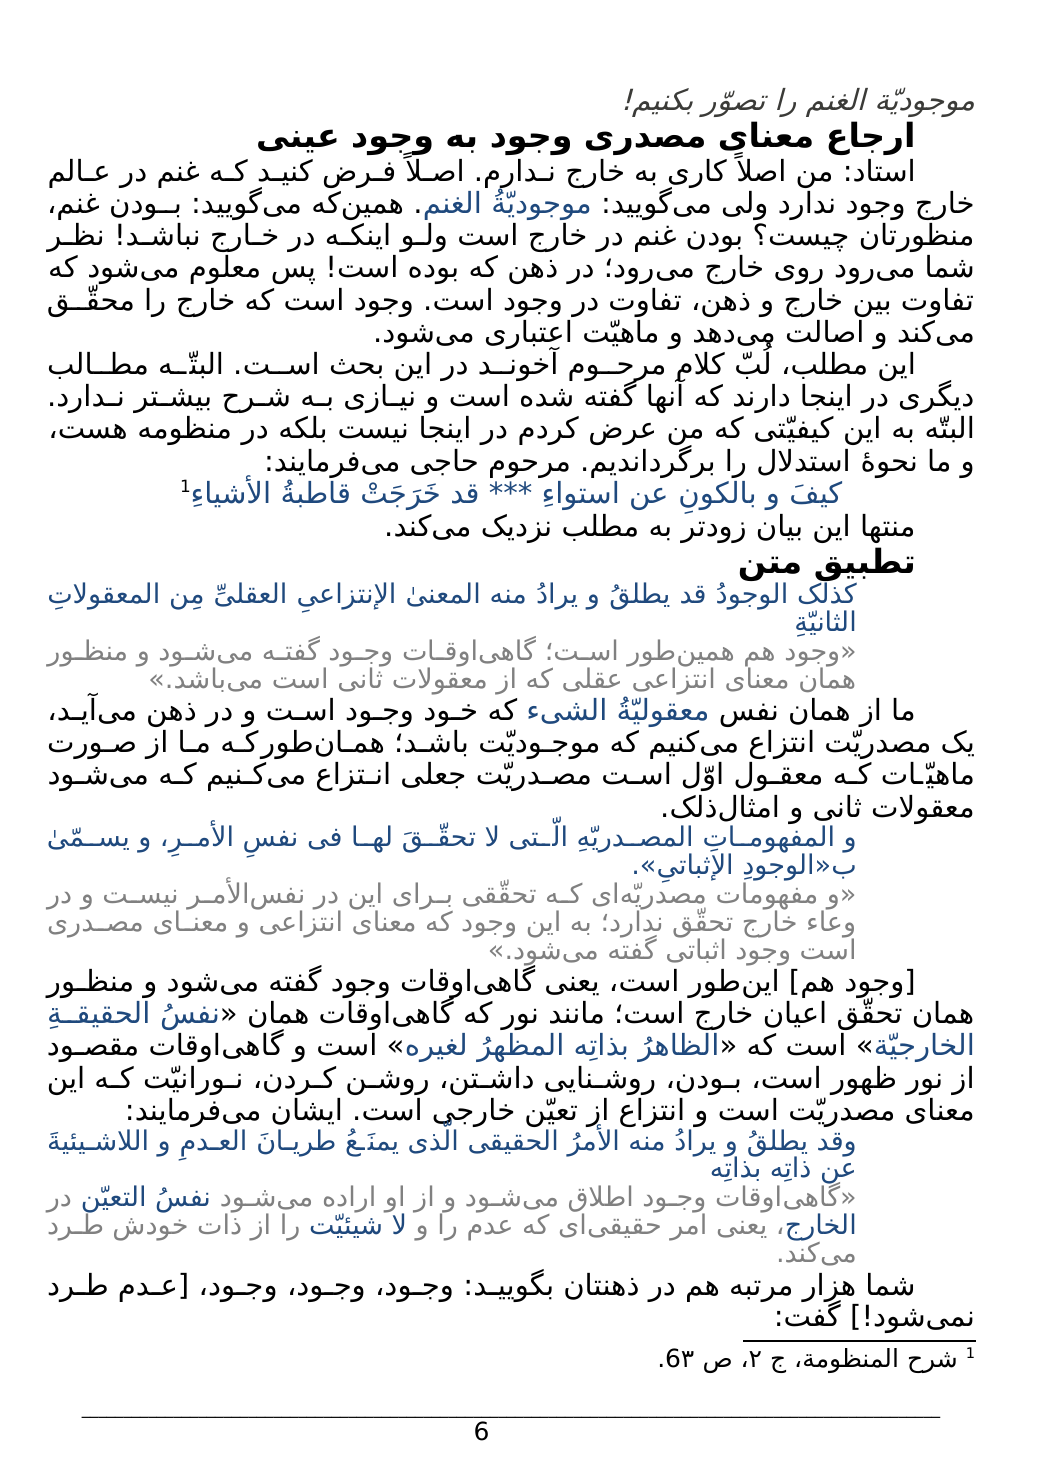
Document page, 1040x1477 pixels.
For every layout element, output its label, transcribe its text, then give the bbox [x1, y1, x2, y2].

subtitle تطبیق متن [106, 542, 916, 581]
text ما از همان نفس معقولیّةُ الشیء که خود وجود است و در ذهن می‌آید، یک مصدریّت انتزاع می‌کنیم که موجودیّت باشد؛ همان‌طور که ما از صورت ماهیّات که معقول اوّل است مصدریّت جعلی انتزاع می‌کنیم که می‌شود معقولات ثانی و امثال‌ذلک. [47, 695, 975, 824]
text [وجود هم] این‌طور است، یعنی گاهی‌اوقات وجود گفته می‌شود و منظور همان تحقّق اعیان خارج است؛ مانند نور که گاهی‌اوقات همان «نفسُ الحقیقةِ الخارجیّة» است که «الظاهرُ بذاتِه المظهرُ لغیره» است و گاهی‌اوقات مقصود از نور ظهور است، بودن، روشنایی داشتن، روشن کردن، نورانیّت که این معنای مصدریّت است و انتزاع از تعیّن خارجی است. ایشان می‌فرمایند: [47, 966, 975, 1127]
text وقد یطلقُ و یرادُ منه الأمرُ الحقیقی الّذی یمنَعُ طریانَ العدمِ و اللاشیئیةَ عن ذاتِه بذاتِه [47, 1127, 857, 1184]
text «گاهی‌اوقات وجود اطلاق می‌شود و از او اراده می‌شود نفسُ التعیّن در الخارج، یعنی امر حقیقی‌ای که عدم را و لا شیئیّت را از ذات خودش طرد می‌کند. [47, 1184, 857, 1269]
text منتها این بیان زودتر به مطلب نزدیک می‌کند. [47, 510, 975, 542]
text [47, 84, 975, 117]
text و المفهوماتِ المصدریّهِ الّتی لا تحقّقَ لها فی نفسِ الأمرِ، و یسمّیٰ ب«الوجودِ الإثباتیِ». [47, 824, 857, 881]
subtitle ارجاع معنای مصدری وجود به وجود عینی [106, 117, 916, 155]
text «و مفهومات مصدریّه‌ای که تحقّقی برای این در نفس‌الأمر نیست و در وعاء خارج تحقّق ندارد؛ به این وجود که معنای انتزاعی و معنای مصدری است وجود اثباتی گفته می‌شود.» [47, 881, 857, 966]
text این مطلب، لُبّ کلام مرحوم آخوند در این بحث است. البتّه مطالب دیگری در اینجا دارند که آنها گفته شده است و نیازی به شرح بیشتر ندارد. البتّه به این کیفیّتی که من عرض کردم در اینجا نیست بلکه در منظومه هست، و ما نحوۀ استدلال را برگرداندیم. مرحوم حاجی می‌فرمایند: [47, 349, 975, 478]
text استاد: من اصلاً کاری به خارج ندارم. اصلاً فرض کنید که غنم در عالم خارج وجود ندارد ولی می‌گویید: موجودیّةُ الغنم. همین‌که می‌گویید: بودن غنم، منظورتان چیست؟ بودن غنم در خارج است ولو اینکه در خارج نباشد! نظر شما می‌رود روی خارج می‌رود؛ در ذهن که بوده است! پس معلوم می‌شود که تفاوت بین خارج و ذهن، تفاوت در وجود است. وجود است که خارج را محقّق می‌کند و اصالت می‌دهد و ماهیّت اعتباری می‌شود. [47, 155, 975, 349]
text شما هزار مرتبه هم در ذهنتان بگویید: وجود، وجود، وجود، [عدم طرد نمی‌شود!] گفت: [47, 1269, 975, 1334]
text کذلک الوجودُ قد یطلقُ و یرادُ منه المعنیٰ الإنتزاعیِ العقلیِّ مِن المعقولاتِ الثانیّةِ [47, 581, 857, 638]
text کیفَ و بالکونِ عن استواءِ *** قد خَرَجَتْ قاطبةُ الأشیاءِ [47, 478, 975, 510]
text «وجود هم همین‌طور است؛ گاهی‌اوقات وجود گفته می‌شود و منظور همان معنای انتزاعی عقلی که از معقولات ثانی است می‌باشد.» [47, 638, 857, 695]
